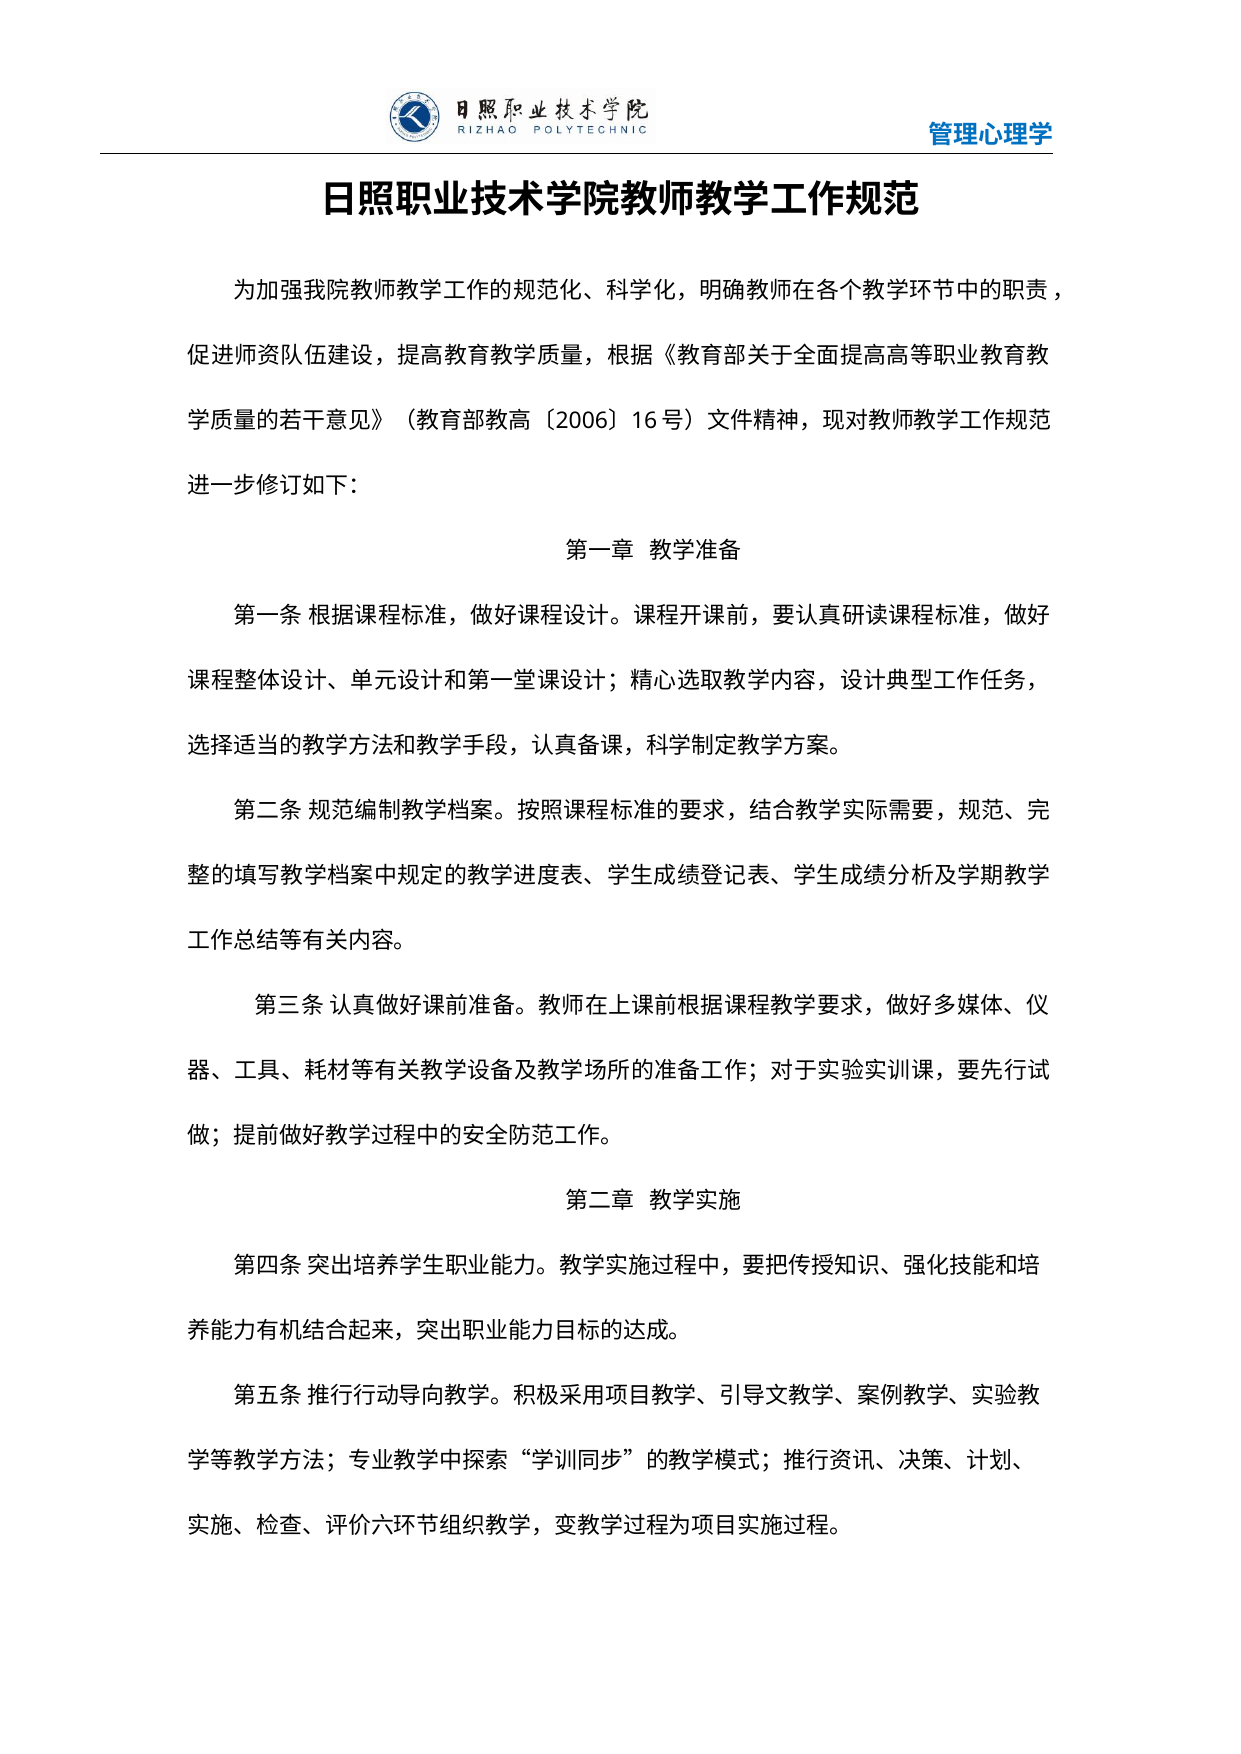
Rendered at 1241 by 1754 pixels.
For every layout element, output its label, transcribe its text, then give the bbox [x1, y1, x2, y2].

text 日照职业技术学院教师教学工作规范 [187, 164, 1053, 229]
text 第五条 推行行动导向教学。积极采用项目教学、引导文教学、案例教学、实验教学等教学方法；专业教学中探索“学训同步”的教学模式；推行资讯、决策、计划、实施、检查、评价六环节组织教学，变教学过程为项目实施过程。 [187, 1361, 1053, 1556]
picture [385, 88, 656, 144]
text 第一条 根据课程标准，做好课程设计。课程开课前，要认真研读课程标准，做好课程整体设计、单元设计和第一堂课设计；精心选取教学内容，设计典型工作任务，选择适当的教学方法和教学手段，认真备课，科学制定教学方案。 [187, 581, 1053, 776]
text 第三条 认真做好课前准备。教师在上课前根据课程教学要求，做好多媒体、仪器、工具、耗材等有关教学设备及教学场所的准备工作；对于实验实训课，要先行试做；提前做好教学过程中的安全防范工作。 [187, 971, 1053, 1166]
text 为加强我院教师教学工作的规范化、科学化，明确教师在各个教学环节中的职责，促进师资队伍建设，提高教育教学质量，根据《教育部关于全面提高高等职业教育教学质量的若干意见》（教育部教高〔2006〕16号）文件精神，现对教师教学工作规范进一步修订如下： [187, 256, 1053, 516]
text 第四条 突出培养学生职业能力。教学实施过程中，要把传授知识、强化技能和培养能力有机结合起来，突出职业能力目标的达成。 [187, 1231, 1053, 1361]
text 第二条 规范编制教学档案。按照课程标准的要求，结合教学实际需要，规范、完整的填写教学档案中规定的教学进度表、学生成绩登记表、学生成绩分析及学期教学工作总结等有关内容。 [187, 776, 1053, 971]
text 第二章 教学实施 [187, 1166, 1053, 1231]
text 第一章 教学准备 [187, 516, 1053, 581]
